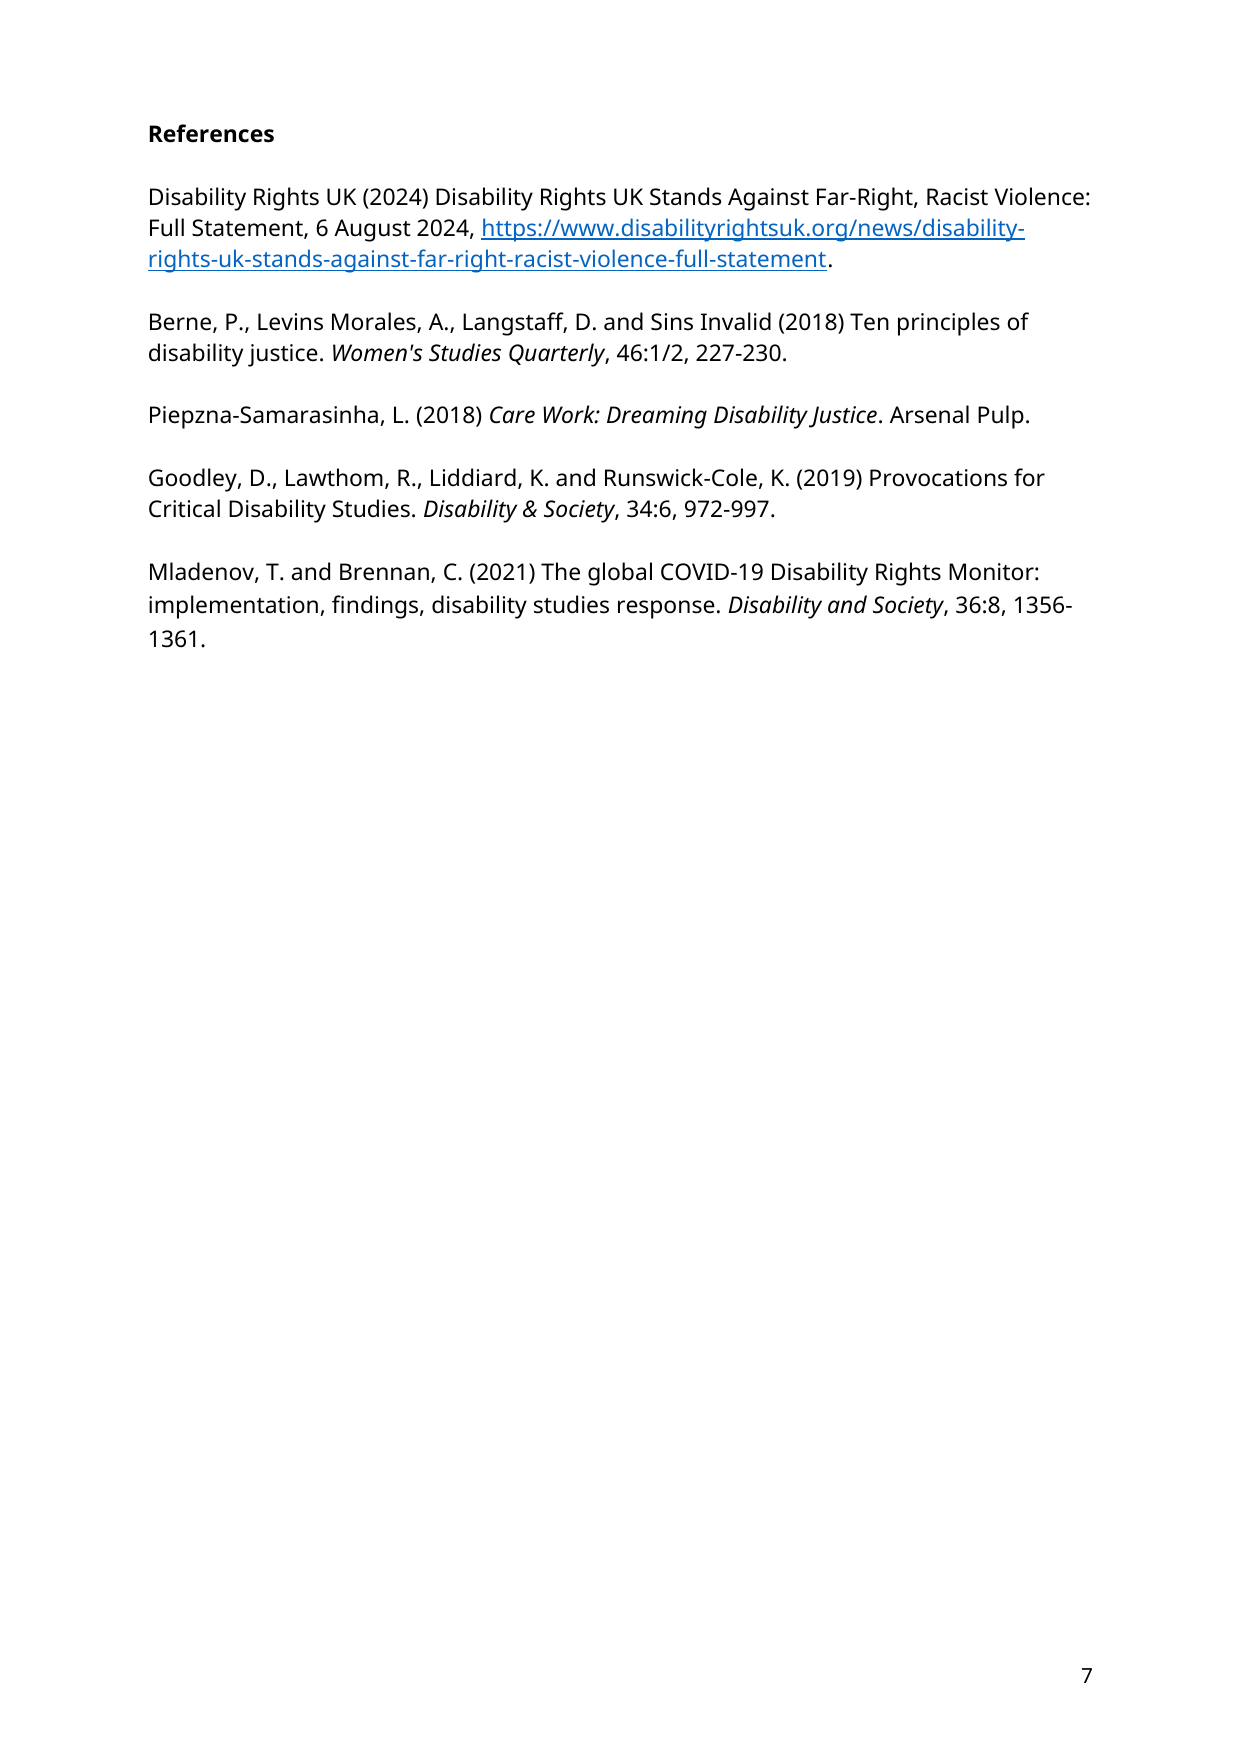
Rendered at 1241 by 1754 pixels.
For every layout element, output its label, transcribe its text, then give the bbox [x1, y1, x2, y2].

text Piepzna-Samarasinha, L. (2018) Care Work: Dreaming Disability Justice. Arsenal Pulp. [148, 399, 1092, 431]
text Disability Rights UK (2024) Disability Rights UK Stands Against Far-Right, Racist Violence: Full Statement, 6 August 2024, https://www.disabilityrightsuk.org/news/disability-rights-uk-stands-against-far-right-racist-violence-full-statement. [148, 181, 1092, 274]
text Berne, P., Levins Morales, A., Langstaff, D. and Sins Invalid (2018) Ten principles of disability justice. Women's Studies Quarterly, 46:1/2, 227-230. [148, 306, 1092, 368]
text Goodley, D., Lawthom, R., Liddiard, K. and Runswick-Cole, K. (2019) Provocations for Critical Disability Studies. Disability & Society, 34:6, 972-997. [148, 462, 1092, 524]
text References [148, 118, 1092, 149]
text Mladenov, T. and Brennan, C. (2021) The global COVID-19 Disability Rights Monitor: implementation, findings, disability studies response. Disability and Society, 36:8, 1356-1361. [148, 556, 1092, 654]
